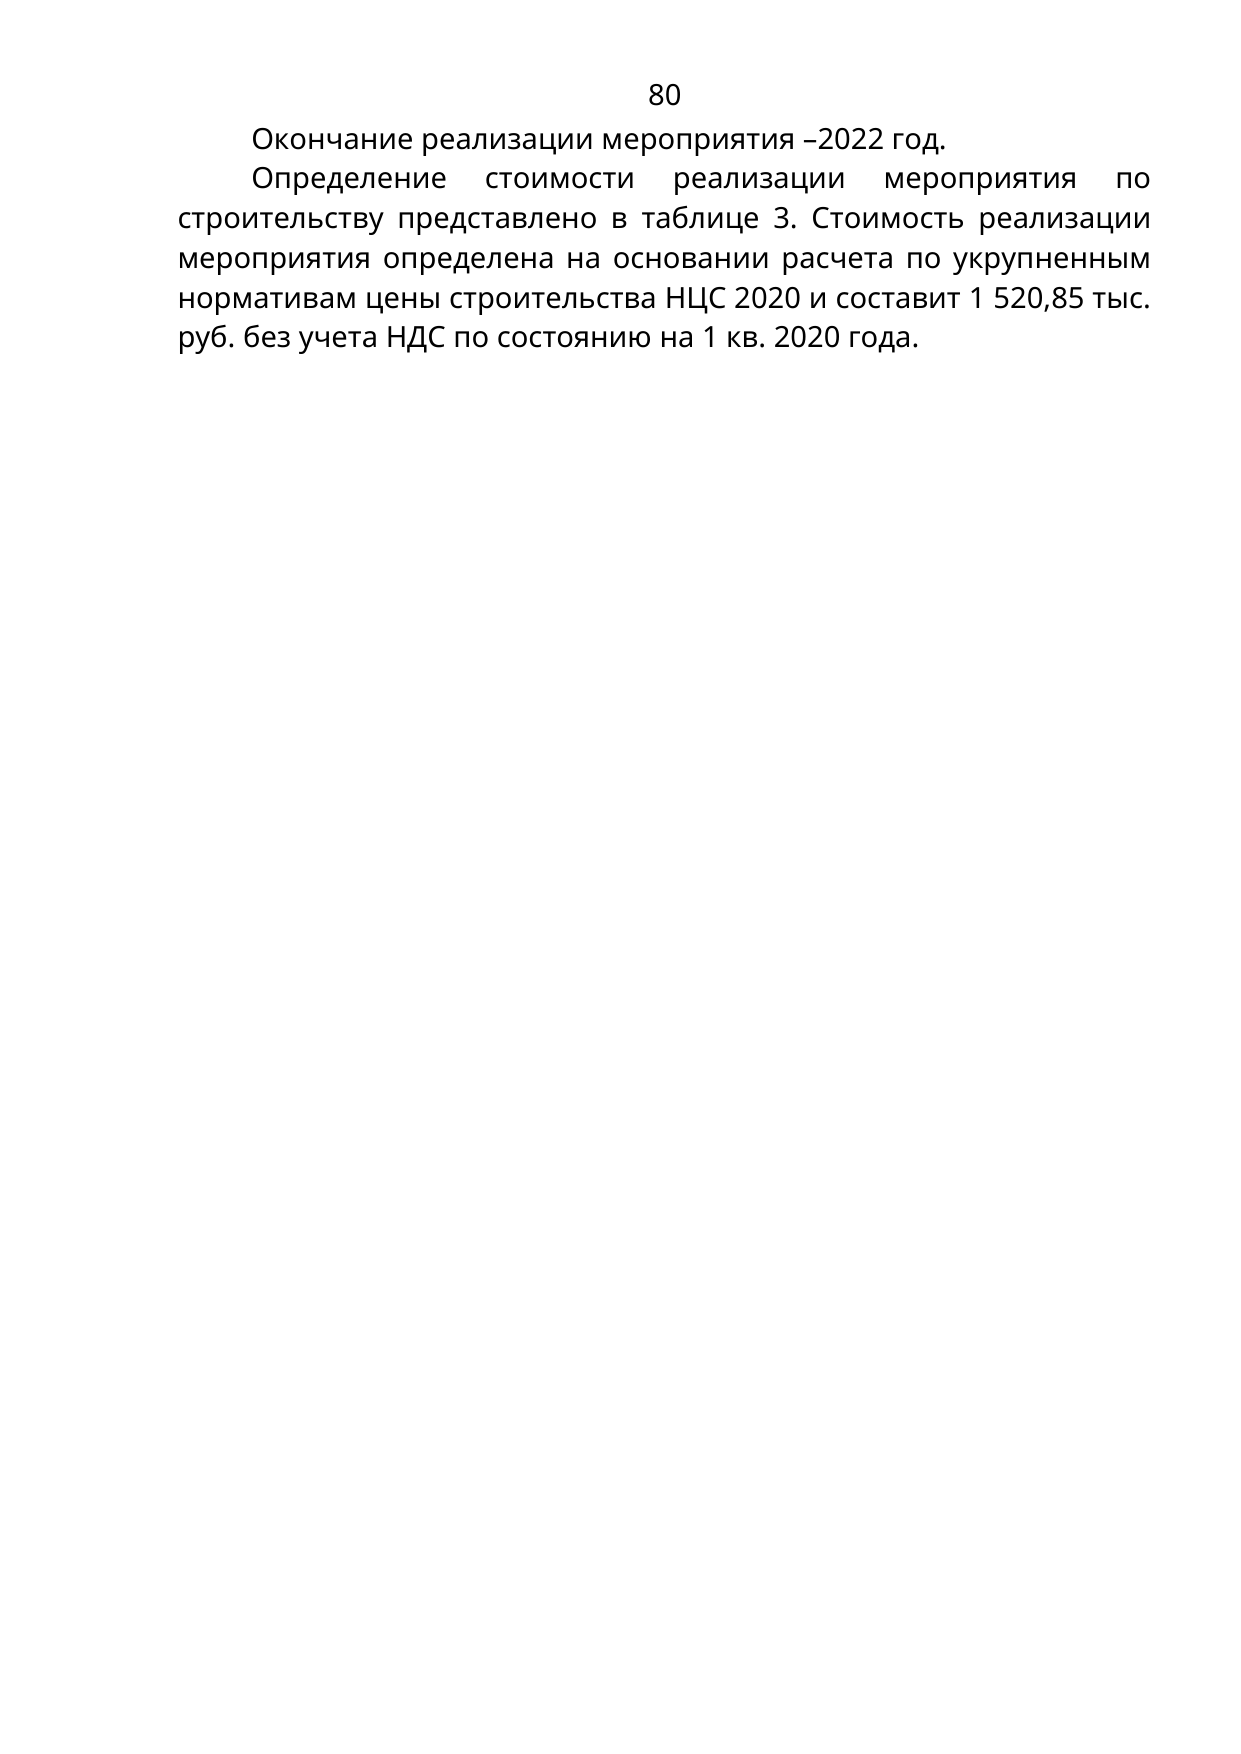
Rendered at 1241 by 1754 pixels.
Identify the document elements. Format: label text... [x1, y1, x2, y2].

text Окончание реализации мероприятия –2022 год. [177, 118, 1152, 158]
text Определение стоимости реализации мероприятия по строительству представлено в таблице 3. Стоимость реализации мероприятия определена на основании расчета по укрупненным нормативам цены строительства НЦС 2020 и составит 1 520,85 тыс. руб. без учета НДС по состоянию на 1 кв. 2020 года. [177, 158, 1152, 356]
